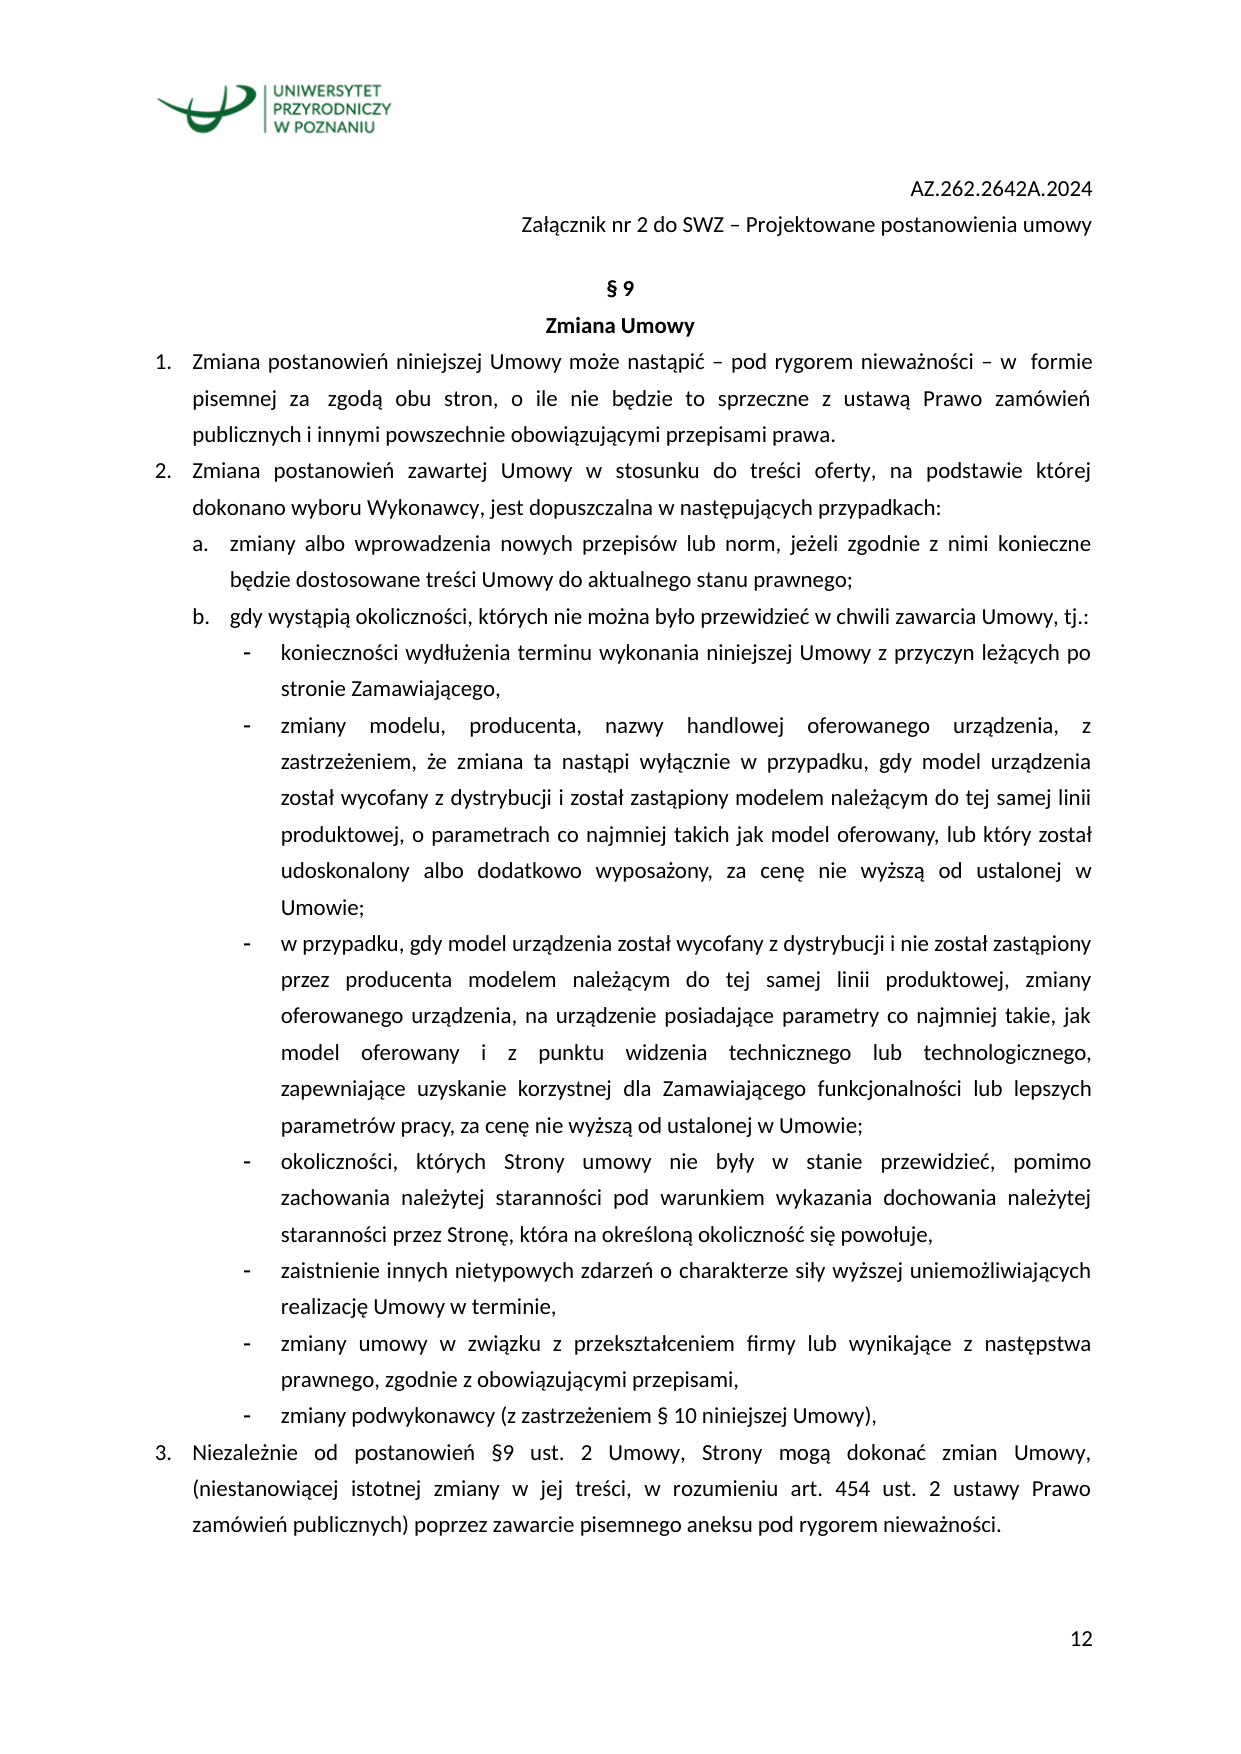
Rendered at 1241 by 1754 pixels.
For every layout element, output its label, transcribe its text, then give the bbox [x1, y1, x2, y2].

list w przypadku, gdy model urządzenia został wycofany z dystrybucji i nie został zastąpiony przez producenta modelem należącym do tej samej linii produktowej, zmiany oferowanego urządzenia, na urządzenie posiadające parametry co najmniej takie, jak model oferowany i z punktu widzenia technicznego lub technologicznego, zapewniające uzyskanie korzystnej dla Zamawiającego funkcjonalności lub lepszych parametrów pracy, za cenę nie wyższą od ustalonej w Umowie; [243, 929, 1093, 1139]
list zmiany umowy w związku z przekształceniem firmy lub wynikające z następstwa prawnego, zgodnie z obowiązującymi przepisami, [243, 1329, 1093, 1393]
list zaistnienie innych nietypowych zdarzeń o charakterze siły wyższej uniemożliwiających realizację Umowy w terminie, [243, 1256, 1093, 1321]
list okoliczności, których Strony umowy nie były w stanie przewidzieć, pomimo zachowania należytej staranności pod warunkiem wykazania dochowania należytej staranności przez Stronę, która na określoną okoliczność się powołuje, [243, 1147, 1093, 1248]
list zmiany podwykonawcy (z zastrzeżeniem § 10 niniejszej Umowy), [243, 1402, 1093, 1429]
picture [147, 73, 403, 146]
list Niezależnie od postanowień §9 ust. 2 Umowy, Strony mogą dokonać zmian Umowy, (niestanowiącej istotnej zmiany w jej treści, w rozumieniu art. 454 ust. 2 ustawy Prawo zamówień publicznych) poprzez zawarcie pisemnego aneksu pod rygorem nieważności. [154, 1438, 1093, 1539]
list zmiany modelu, producenta, nazwy handlowej oferowanego urządzenia, z zastrzeżeniem, że zmiana ta nastąpi wyłącznie w przypadku, gdy model urządzenia został wycofany z dystrybucji i został zastąpiony modelem należącym do tej samej linii produktowej, o parametrach co najmniej takich jak model oferowany, lub który został udoskonalony albo dodatkowo wyposażony, za cenę nie wyższą od ustalonej w Umowie; [243, 711, 1093, 921]
list konieczności wydłużenia terminu wykonania niniejszej Umowy z przyczyn leżących po stronie Zamawiającego, [243, 638, 1093, 702]
subtitle § 9 [148, 274, 1093, 303]
list Zmiana postanowień zawartej Umowy w stosunku do treści oferty, na podstawie której dokonano wyboru Wykonawcy, jest dopuszczalna w następujących przypadkach: [154, 456, 1093, 521]
subtitle Zmiana Umowy [148, 311, 1093, 339]
list zmiany albo wprowadzenia nowych przepisów lub norm, jeżeli zgodnie z nimi konieczne będzie dostosowane treści Umowy do aktualnego stanu prawnego; [192, 529, 1093, 593]
list gdy wystąpią okoliczności, których nie można było przewidzieć w chwili zawarcia Umowy, tj.: [192, 602, 1093, 630]
list Zmiana postanowień niniejszej Umowy może nastąpić – pod rygorem nieważności – w formie pisemnej za zgodą obu stron, o ile nie będzie to sprzeczne z ustawą Prawo zamówień publicznych i innymi powszechnie obowiązującymi przepisami prawa. [154, 347, 1093, 448]
